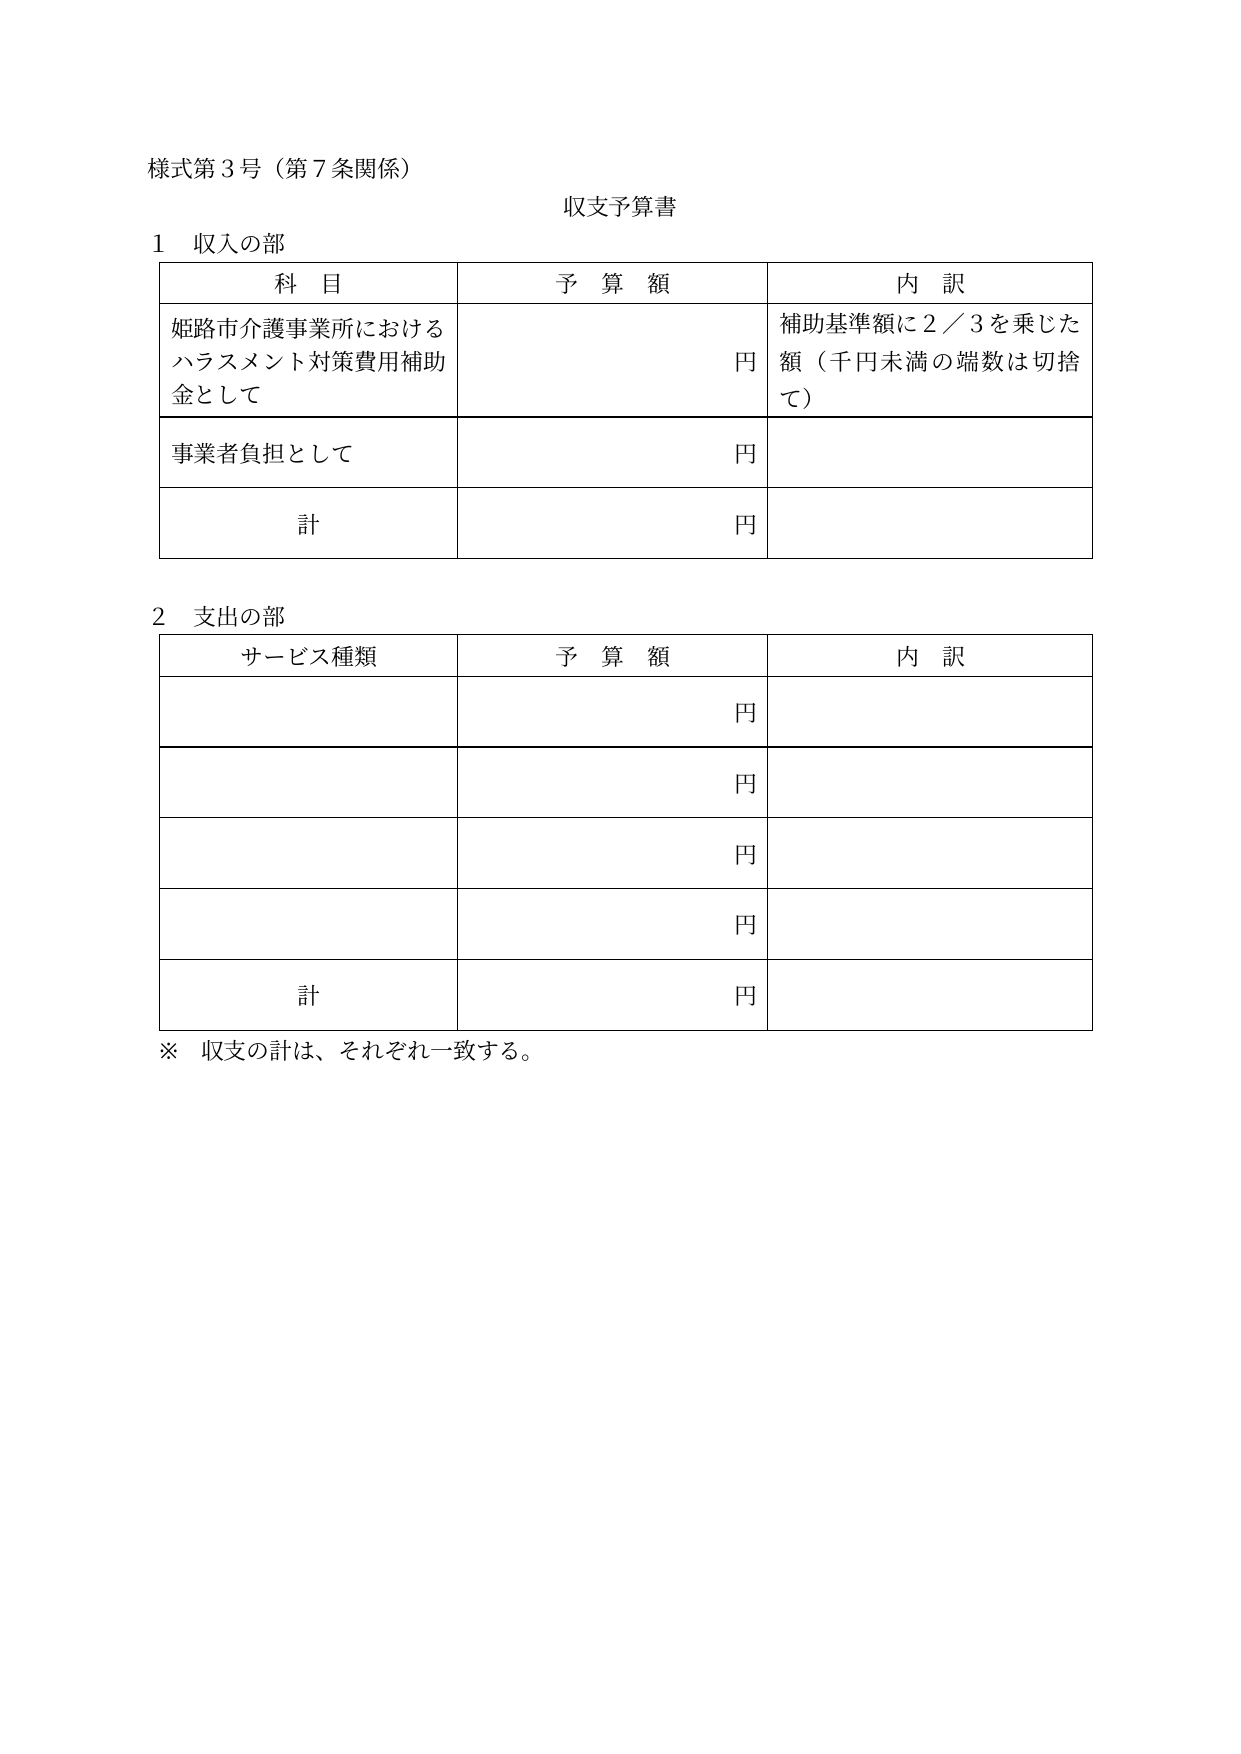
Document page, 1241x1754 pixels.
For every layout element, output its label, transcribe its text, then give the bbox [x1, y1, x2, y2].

table_cell [768, 889, 1092, 959]
table_cell 円 [458, 418, 767, 487]
text 収支予算書 [148, 187, 1092, 224]
text 様式第３号（第７条関係） [148, 149, 1092, 187]
table_cell [160, 818, 457, 888]
table_cell [160, 677, 457, 746]
table_header 内 訳 [768, 635, 1092, 676]
table_cell 円 [458, 960, 767, 1030]
text ２ 支出の部 [148, 597, 1092, 634]
table_cell 補助基準額に２／３を乗じた額（千円未満の端数は切捨て） [768, 304, 1092, 416]
table_header サービス種類 [160, 635, 457, 676]
table_cell 姫路市介護事業所におけるハラスメント対策費用補助金として [160, 304, 457, 416]
table_cell 円 [458, 677, 767, 746]
table_cell 円 [458, 488, 767, 558]
table_cell [768, 488, 1092, 558]
table_header 内 訳 [768, 263, 1092, 303]
table_cell [768, 418, 1092, 487]
table_cell [160, 748, 457, 817]
table_cell 計 [160, 488, 457, 558]
table_header 予 算 額 [458, 263, 767, 303]
table_cell 事業者負担として [160, 418, 457, 487]
text ※ 収支の計は、それぞれ一致する。 [148, 1031, 1092, 1068]
table_cell 円 [458, 304, 767, 416]
table_header 予 算 額 [458, 635, 767, 676]
table_cell 円 [458, 748, 767, 817]
table_header 科 目 [160, 263, 457, 303]
table_cell 円 [458, 889, 767, 959]
text １ 収入の部 [148, 224, 1092, 262]
table_cell [768, 818, 1092, 888]
table_cell 円 [458, 818, 767, 888]
table_cell 計 [160, 960, 457, 1030]
table_cell [768, 960, 1092, 1030]
table_cell [768, 677, 1092, 746]
table_cell [768, 748, 1092, 817]
table_cell [160, 889, 457, 959]
